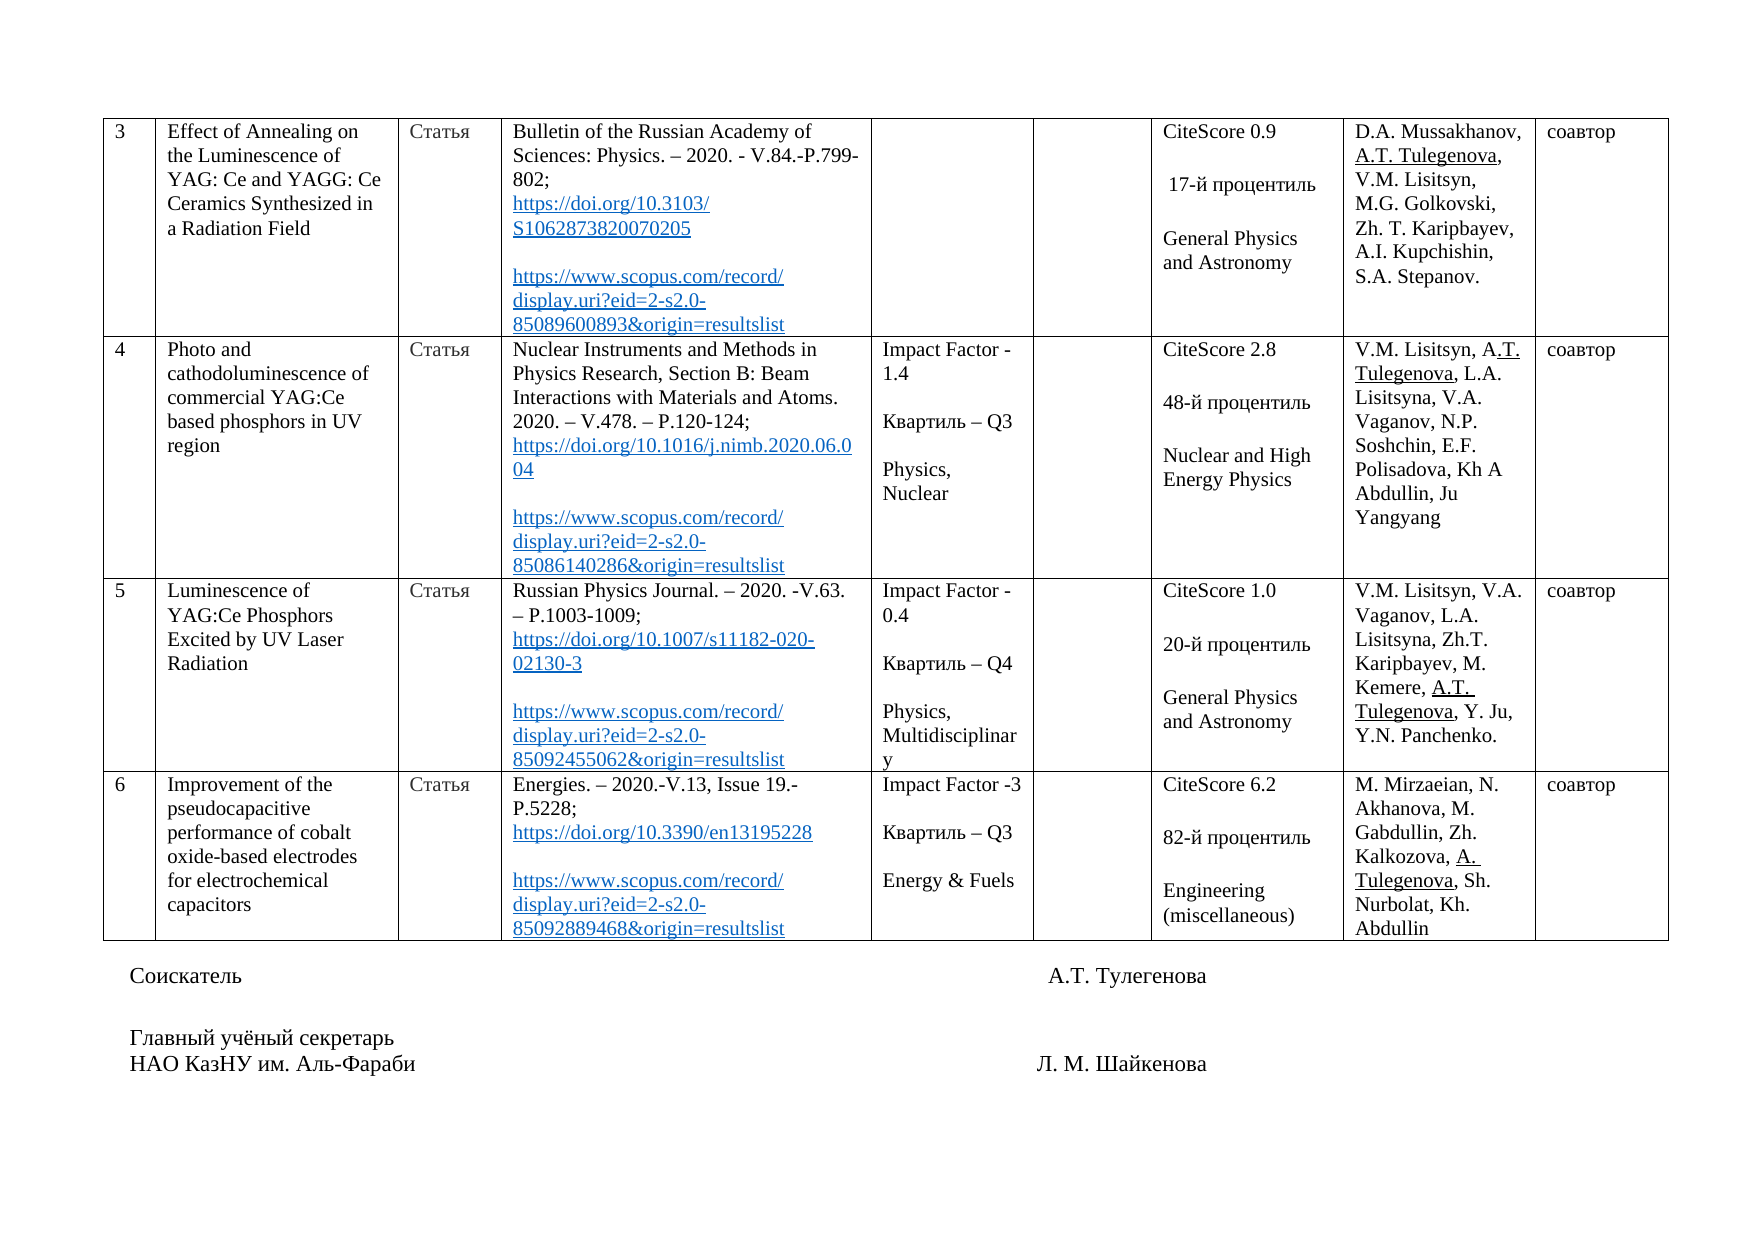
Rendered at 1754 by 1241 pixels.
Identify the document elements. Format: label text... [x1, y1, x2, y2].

table_cell Impact Factor -3 Квартиль – Q3 Energy & Fuels [872, 772, 1033, 940]
table_cell Impact Factor -1.4 Квартиль – Q3 Physics, Nuclear [872, 337, 1033, 577]
table_cell Energies. – 2020.-V.13, Issue 19.-P.5228; https://doi.org/10.3390/en13195228 https://www.scopus.com/record/display.uri?eid=2-s2.0-85092889468&origin=resultslist [502, 772, 871, 940]
table_cell соавтор [1536, 119, 1668, 336]
table_cell [872, 119, 1033, 336]
table_cell Improvement of the pseudocapacitive performance of cobalt oxide-based electrodes for electrochemical capacitors [156, 772, 398, 940]
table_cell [1152, 119, 1343, 336]
table_cell Effect of Annealing on the Luminescence of YAG: Ce and YAGG: Ce Ceramics Synthesized in a Radiation Field [156, 119, 398, 336]
table_cell [1034, 579, 1151, 771]
table_cell соавтор [1536, 772, 1668, 940]
table_cell M. Mirzaeian, N. Akhanova, M. Gabdullin, Zh. Kalkozova, A. Tulegenova, Sh. Nurbolat, Kh. Abdullin [1344, 772, 1535, 940]
table_cell Статья [399, 579, 501, 771]
table_cell Статья [399, 337, 501, 577]
table_cell CiteScore 1.0 20-й процентиль General Physics and Astronomy [1152, 579, 1343, 771]
table_cell Luminescence of YAG:Ce Phosphors Excited by UV Laser Radiation [156, 579, 398, 771]
table_cell Nuclear Instruments and Methods in Physics Research, Section B: Beam Interactions with Materials and Atoms. 2020. – V.478. – P.120-124; https://doi.org/10.1016/j.nimb.2020.06.004 https://www.scopus.com/record/display.uri?eid=2-s2.0-85086140286&origin=resultslist [502, 337, 871, 577]
table_cell [1034, 119, 1151, 336]
table_cell Статья [399, 119, 501, 336]
table_cell Impact Factor -0.4 Квартиль – Q4 Physics, Multidisciplinary [872, 579, 1033, 771]
table_cell соавтор [1536, 579, 1668, 771]
table_cell CiteScore 6.2 82-й процентиль Engineering (miscellaneous) [1152, 772, 1343, 940]
table_cell 6 [104, 772, 155, 940]
table_cell 5 [104, 579, 155, 771]
table_cell 3 [104, 119, 155, 336]
table_cell CiteScore 2.8 48-й процентиль Nuclear and High Energy Physics [1152, 337, 1343, 577]
table_cell V.M. Lisitsyn, V.A. Vaganov, L.A. Lisitsyna, Zh.T. Karipbayev, M. Kemere, A.T. Tulegenova, Y. Ju, Y.N. Panchenko. [1344, 579, 1535, 771]
table_cell Bulletin of the Russian Academy of Sciences: Physics. – 2020. - V.84.-P.799-802; https://doi.org/10.3103/S1062873820070205 https://www.scopus.com/record/display.uri?eid=2-s2.0-85089600893&origin=resultslist [502, 119, 871, 336]
table_cell Photo and cathodoluminescence of commercial YAG:Ce based phosphors in UV region [156, 337, 398, 577]
table_cell D.A. Mussakhanov, A.T. Tulegenova, V.M. Lisitsyn, M.G. Golkovski, Zh. T. Karipbayev, A.I. Kupchishin, S.A. Stepanov. [1344, 119, 1535, 336]
table_cell Статья [399, 772, 501, 940]
table_cell 4 [104, 337, 155, 577]
table_cell [1034, 772, 1151, 940]
table_cell Russian Physics Journal. – 2020. -V.63. – P.1003-1009; https://doi.org/10.1007/s11182-020-02130-3 https://www.scopus.com/record/display.uri?eid=2-s2.0-85092455062&origin=resultslist [502, 579, 871, 771]
table_cell V.M. Lisitsyn, A.T. Tulegenova, L.A. Lisitsyna, V.A. Vaganov, N.P. Soshchin, E.F. Polisadova, Kh A Abdullin, Ju Yangyang [1344, 337, 1535, 577]
table_cell соавтор [1536, 337, 1668, 577]
table_cell [1034, 337, 1151, 577]
